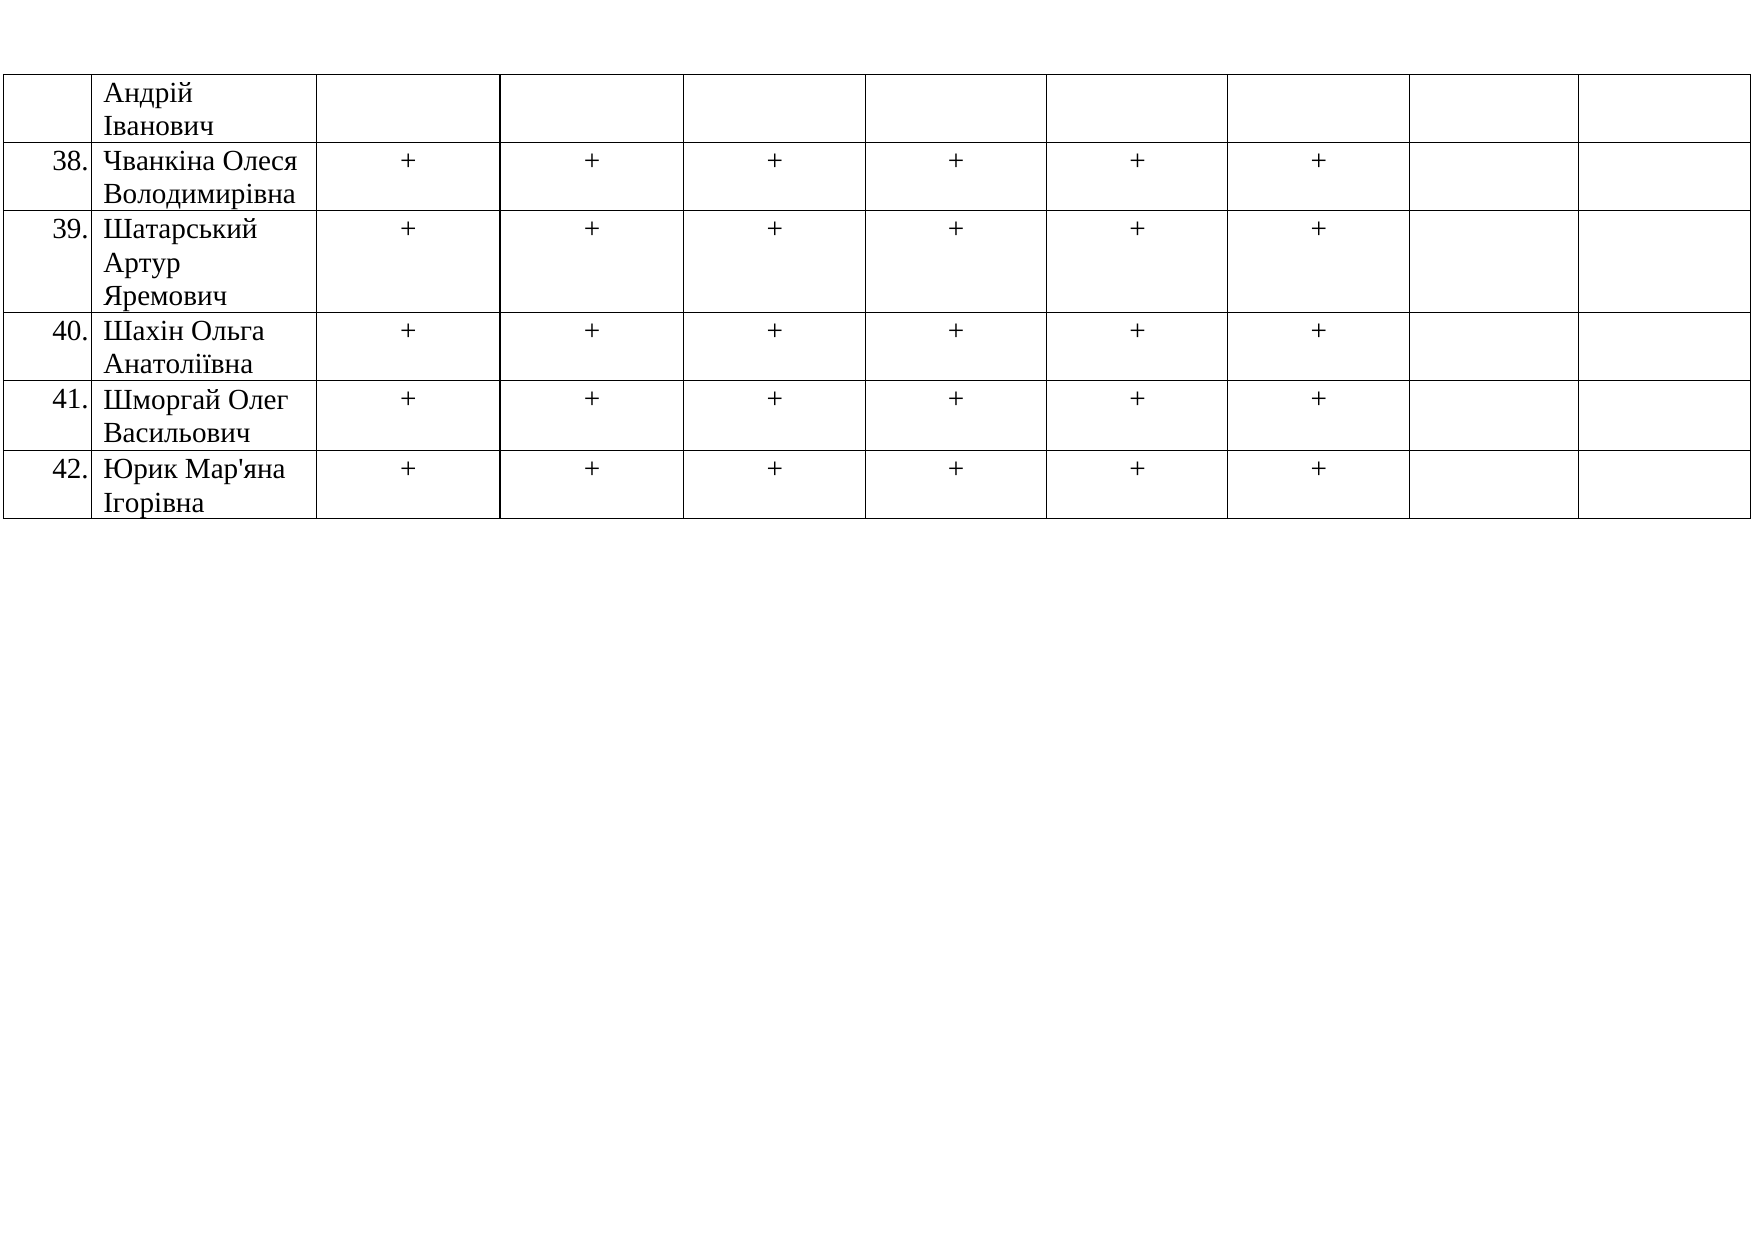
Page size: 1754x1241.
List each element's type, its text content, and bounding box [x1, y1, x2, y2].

table_cell [1410, 75, 1578, 142]
table_cell + [317, 211, 499, 312]
table_cell + [501, 313, 683, 380]
table_cell [4, 381, 91, 450]
table_cell + [1047, 143, 1227, 210]
table_cell + [1228, 313, 1409, 380]
table_cell + [1047, 75, 1227, 142]
table_cell + [501, 143, 683, 210]
table_cell + [1228, 451, 1409, 518]
table_cell + [684, 313, 865, 380]
table_cell [4, 313, 91, 380]
table_cell [1410, 451, 1578, 518]
table_cell + [317, 143, 499, 210]
table_cell + [1228, 211, 1409, 312]
table_cell + [1047, 211, 1227, 312]
table_cell + [684, 75, 865, 142]
table_cell [1579, 211, 1750, 312]
table_cell + [866, 143, 1046, 210]
table_cell [4, 211, 91, 312]
table_cell + [501, 451, 683, 518]
table_cell + [866, 313, 1046, 380]
table_cell Юрик Мар'яна Ігорівна [92, 451, 316, 518]
table_cell + [1228, 381, 1409, 450]
table_cell Шатарський Артур Яремович [92, 211, 316, 312]
table_cell [1579, 313, 1750, 380]
table_cell [4, 143, 91, 210]
table_cell Шморгай Олег Васильович [92, 381, 316, 450]
table_cell Чванкіна Олеся Володимирівна [92, 143, 316, 210]
table_cell [1579, 451, 1750, 518]
table_cell [1579, 143, 1750, 210]
table_cell + [684, 143, 865, 210]
table_cell [1410, 211, 1578, 312]
table_cell + [684, 381, 865, 450]
table_cell + [317, 381, 499, 450]
table_cell + [317, 313, 499, 380]
table_cell + [866, 381, 1046, 450]
table_cell + [866, 75, 1046, 142]
table_cell + [1047, 381, 1227, 450]
table_cell + [1228, 143, 1409, 210]
table_cell + [501, 75, 683, 142]
table_cell + [684, 211, 865, 312]
table_cell [1410, 381, 1578, 450]
table_cell + [501, 211, 683, 312]
table_cell Шахін Ольга Анатоліївна [92, 313, 316, 380]
table_cell + [1047, 313, 1227, 380]
table_cell + [501, 381, 683, 450]
table_cell [4, 75, 91, 142]
table_cell [1579, 381, 1750, 450]
table_cell [1410, 143, 1578, 210]
table_cell + [866, 211, 1046, 312]
table_cell + [866, 451, 1046, 518]
table_cell + [317, 75, 499, 142]
table_cell + [1228, 75, 1409, 142]
table_cell [1579, 75, 1750, 142]
table_cell + [317, 451, 499, 518]
table_cell [4, 451, 91, 518]
table_cell + [684, 451, 865, 518]
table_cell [92, 75, 316, 142]
table_cell [1410, 313, 1578, 380]
table_cell + [1047, 451, 1227, 518]
